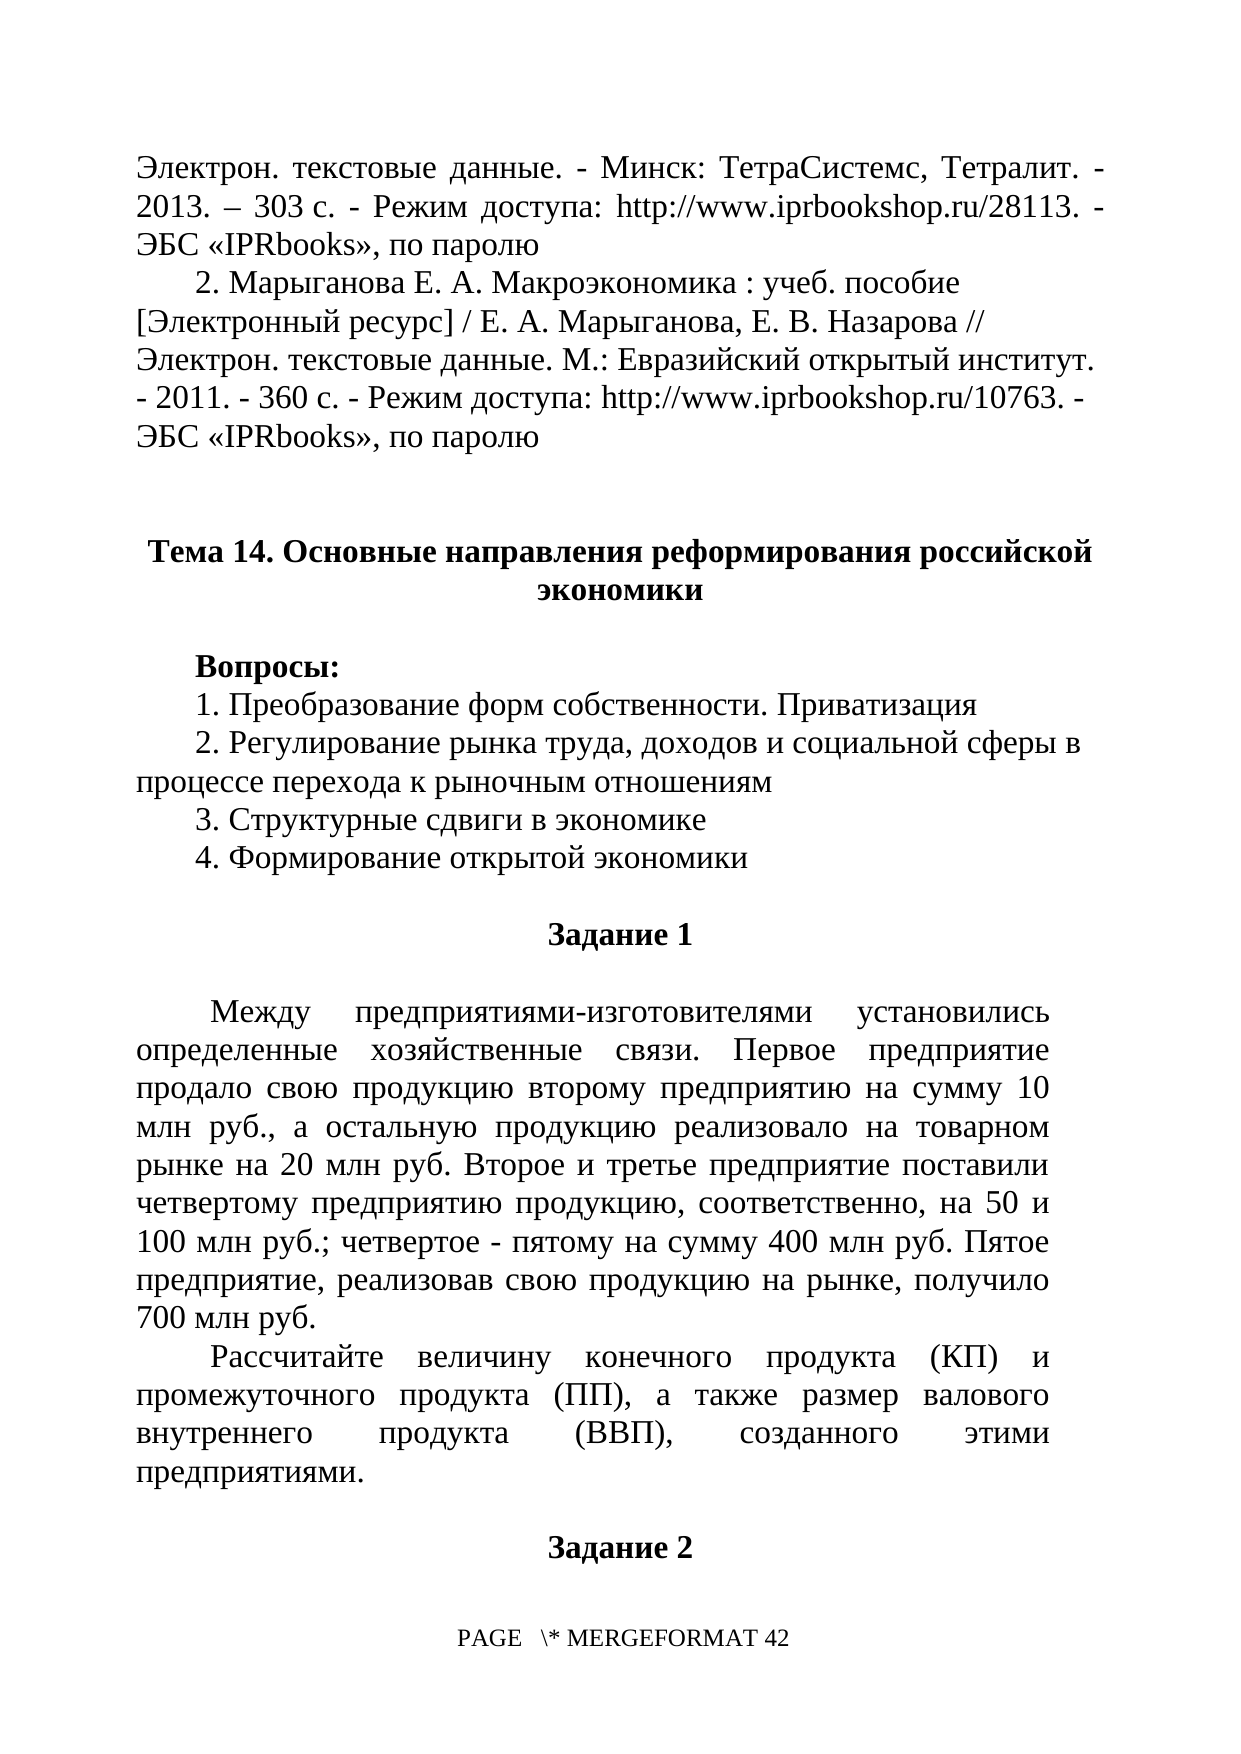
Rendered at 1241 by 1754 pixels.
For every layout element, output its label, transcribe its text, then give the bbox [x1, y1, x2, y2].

text 2. Регулирование рынка труда, доходов и социальной сферы в процессе перехода к рыночным отношениям [136, 723, 1104, 799]
text Задание 1 [136, 914, 1104, 953]
text Задание 2 [136, 1528, 1104, 1566]
text Вопросы: [136, 646, 1104, 684]
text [136, 148, 1104, 263]
text Тема 14. Основные направления реформирования российской экономики [136, 531, 1104, 608]
text 3. Структурные сдвиги в экономике [136, 799, 1104, 838]
text Между предприятиями-изготовителями установились определенные хозяйственные связи. Первое предприятие продало свою продукцию второму предприятию на сумму 10 млн руб., а остальную продукцию реализовало на товарном рынке на 20 млн руб. Второе и третье предприятие поставили четвертому предприятию продукцию, соответственно, на 50 и 100 млн руб.; четвертое - пятому на сумму 400 млн руб. Пятое предприятие, реализовав свою продукцию на рынке, получило 700 млн руб. [136, 991, 1050, 1336]
text 1. Преобразование форм собственности. Приватизация [136, 684, 1104, 723]
text 2. Марыганова Е. А. Макроэкономика : учеб. пособие [Электронный ресурс] / Е. А. Марыганова, Е. В. Назарова // Электрон. текстовые данные. М.: Евразийский открытый институт. - 2011. - 360 c. - Режим доступа: http://www.iprbookshop.ru/10763. - ЭБС «IPRbooks», по паролю [136, 263, 1104, 454]
text Рассчитайте величину конечного продукта (КП) и промежуточного продукта (ПП), а также размер валового внутреннего продукта (ВВП), созданного этими предприятиями. [136, 1336, 1050, 1489]
text 4. Формирование открытой экономики [136, 838, 1104, 876]
